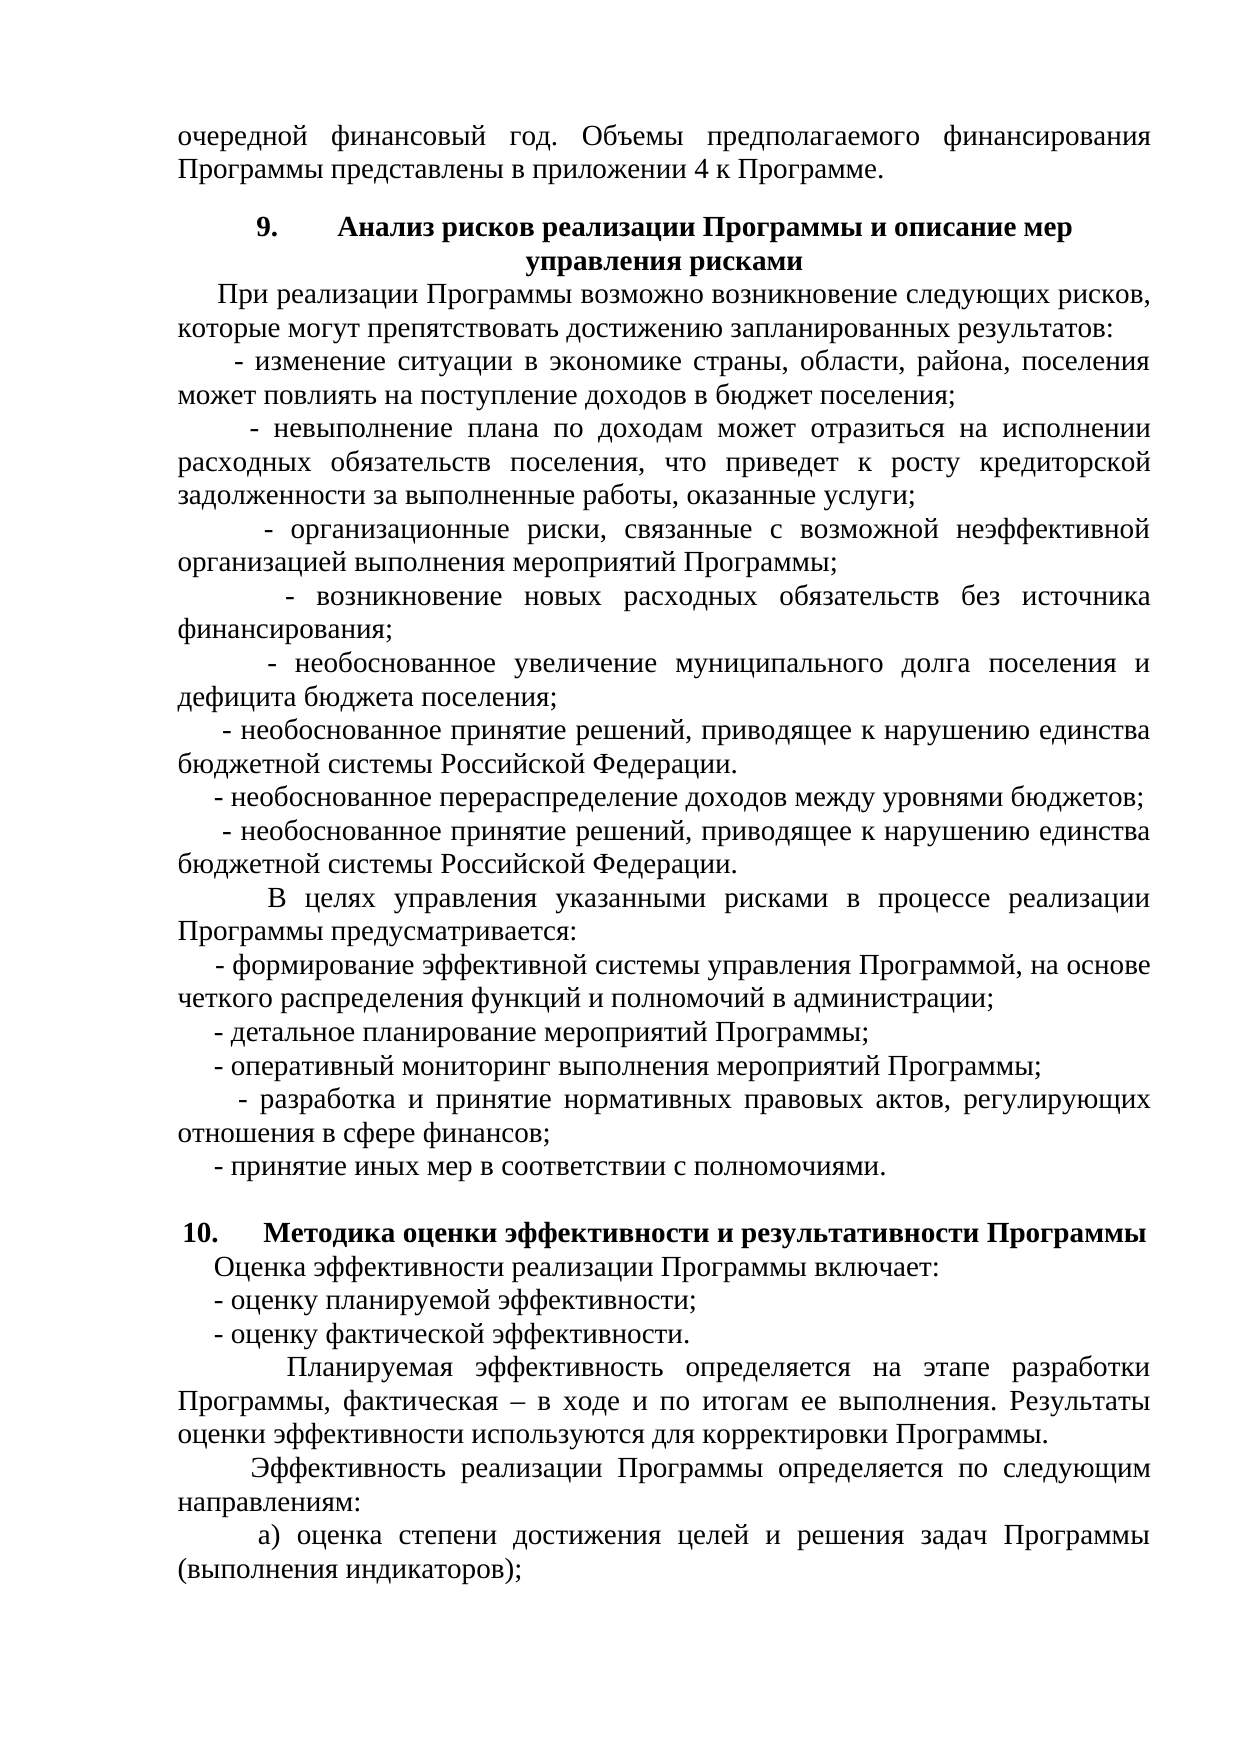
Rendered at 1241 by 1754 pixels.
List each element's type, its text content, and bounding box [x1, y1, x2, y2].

text - невыполнение плана по доходам может отразиться на исполнении расходных обязательств поселения, что приведет к росту кредиторской задолженности за выполненные работы, оказанные услуги; [177, 410, 1152, 511]
text - формирование эффективной системы управления Программой, на основе четкого распределения функций и полномочий в администрации; [177, 947, 1152, 1014]
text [177, 118, 1152, 185]
text - принятие иных мер в соответствии с полномочиями. [177, 1148, 1152, 1182]
text - оценку планируемой эффективности; [177, 1282, 1152, 1316]
text - разработка и принятие нормативных правовых актов, регулирующих отношения в сфере финансов; [177, 1081, 1152, 1148]
text - организационные риски, связанные с возможной неэффективной организацией выполнения мероприятий Программы; [177, 511, 1152, 578]
text - изменение ситуации в экономике страны, области, района, поселения может повлиять на поступление доходов в бюджет поселения; [177, 343, 1152, 410]
text - оперативный мониторинг выполнения мероприятий Программы; [177, 1048, 1152, 1081]
text При реализации Программы возможно возникновение следующих рисков, которые могут препятствовать достижению запланированных результатов: [177, 276, 1152, 343]
text Планируемая эффективность определяется на этапе разработки Программы, фактическая – в ходе и по итогам ее выполнения. Результаты оценки эффективности используются для корректировки Программы. [177, 1349, 1152, 1450]
text - необоснованное принятие решений, приводящее к нарушению единства бюджетной системы Российской Федерации. [177, 813, 1152, 880]
text - возникновение новых расходных обязательств без источника финансирования; [177, 578, 1152, 645]
text - оценку фактической эффективности. [177, 1316, 1152, 1349]
text - необоснованное увеличение муниципального долга поселения и дефицита бюджета поселения; [177, 645, 1152, 712]
text Эффективность реализации Программы определяется по следующим направлениям: [177, 1450, 1152, 1517]
text Оценка эффективности реализации Программы включает: [177, 1249, 1152, 1282]
text а) оценка степени достижения целей и решения задач Программы (выполнения индикаторов); [177, 1517, 1152, 1584]
text - детальное планирование мероприятий Программы; [177, 1014, 1152, 1048]
text - необоснованное принятие решений, приводящее к нарушению единства бюджетной системы Российской Федерации. [177, 712, 1152, 779]
text В целях управления указанными рисками в процессе реализации Программы предусматривается: [177, 880, 1152, 947]
text - необоснованное перераспределение доходов между уровнями бюджетов; [177, 779, 1152, 813]
list Анализ рисков реализации Программы и описание мер управления рисками [177, 209, 1152, 276]
list Методика оценки эффективности и результативности Программы [177, 1215, 1152, 1249]
